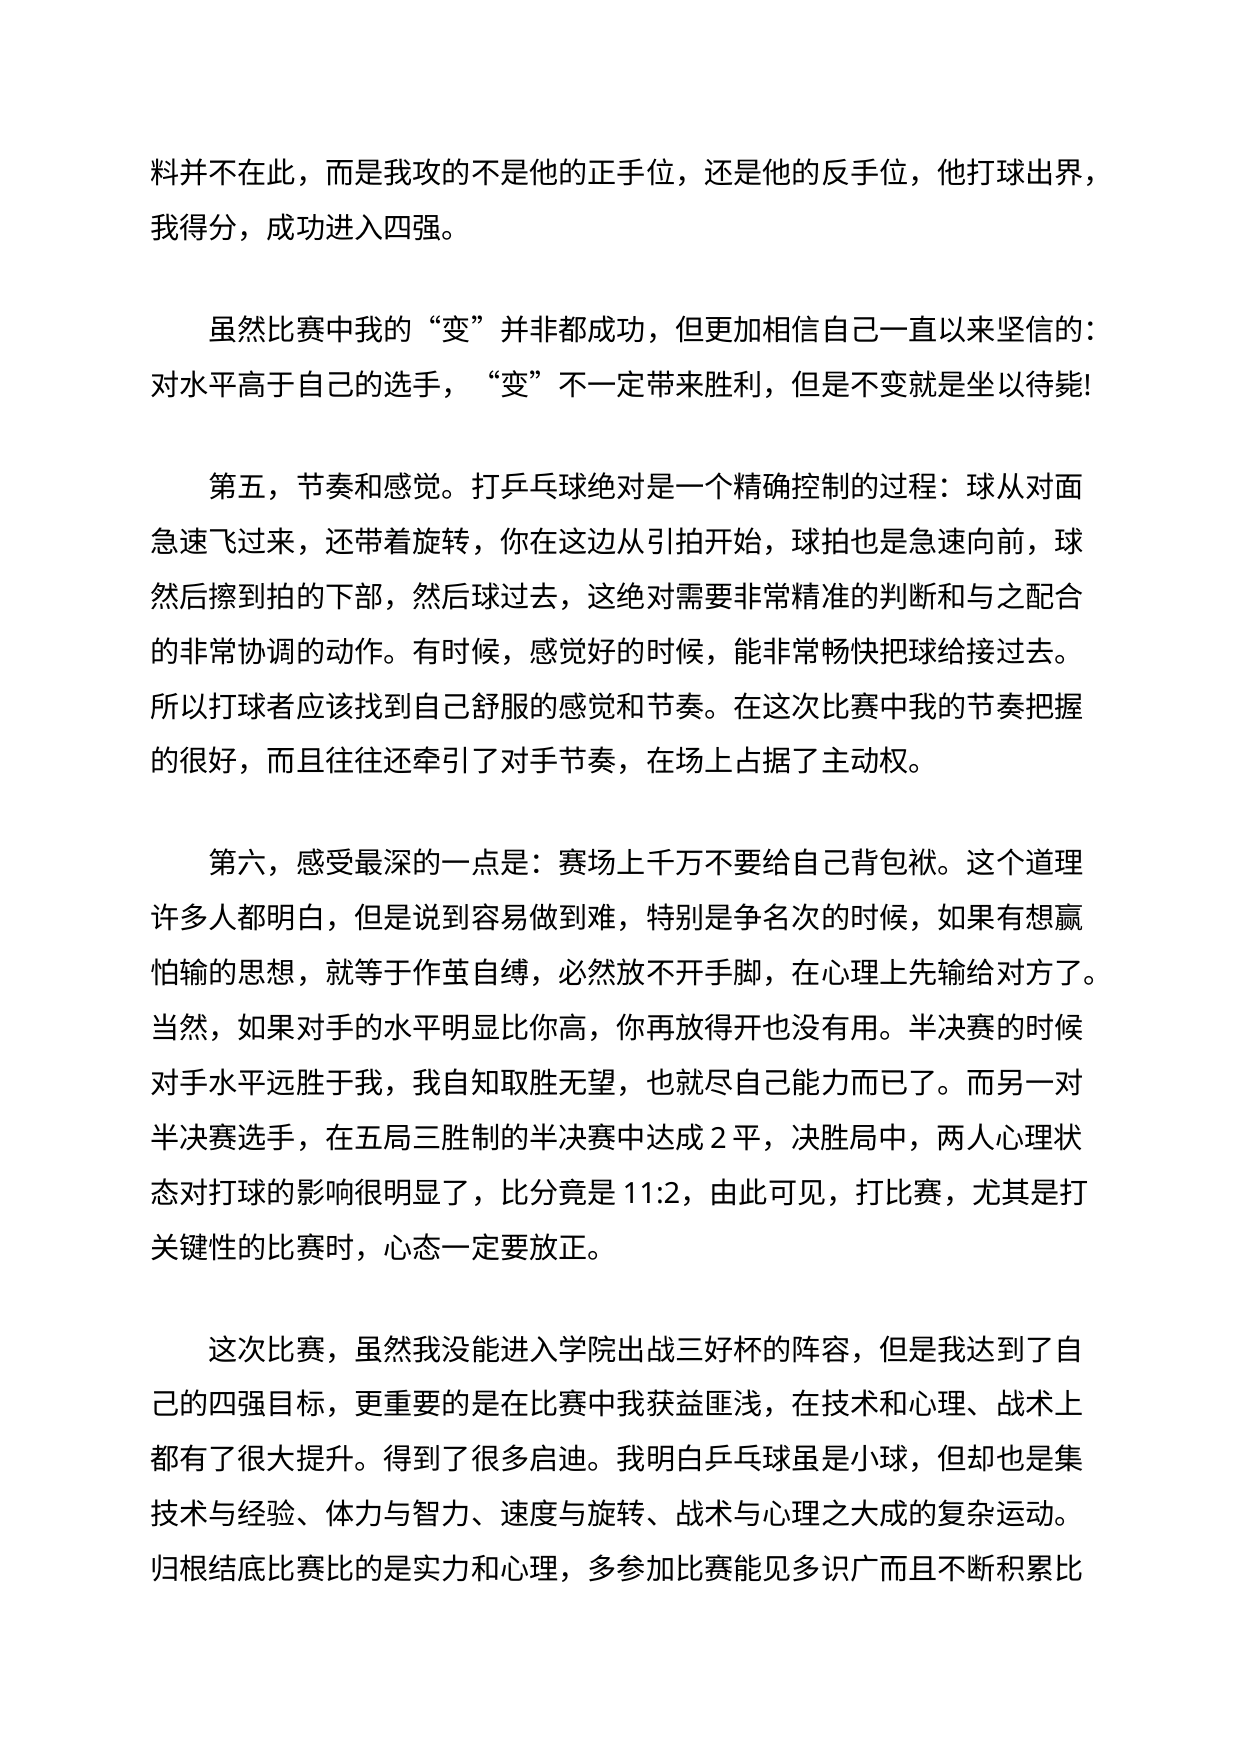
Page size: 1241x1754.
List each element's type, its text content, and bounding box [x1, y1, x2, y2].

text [150, 1326, 1090, 1588]
text 第六，感受最深的一点是：赛场上千万不要给自己背包袱。这个道理许多人都明白，但是说到容易做到难，特别是争名次的时候，如果有想赢怕输的思想，就等于作茧自缚，必然放不开手脚，在心理上先输给对方了。当然，如果对手的水平明显比你高，你再放得开也没有用。半决赛的时候对手水平远胜于我，我自知取胜无望，也就尽自己能力而已了。而另一对半决赛选手，在五局三胜制的半决赛中达成2平，决胜局中，两人心理状态对打球的影响很明显了，比分竟是11:2，由此可见，打比赛，尤其是打关键性的比赛时，心态一定要放正。 [150, 840, 1090, 1267]
text 第五，节奏和感觉。打乒乓球绝对是一个精确控制的过程：球从对面急速飞过来，还带着旋转，你在这边从引拍开始，球拍也是急速向前，球然后擦到拍的下部，然后球过去，这绝对需要非常精准的判断和与之配合的非常协调的动作。有时候，感觉好的时候，能非常畅快把球给接过去。所以打球者应该找到自己舒服的感觉和节奏。在这次比赛中我的节奏把握的很好，而且往往还牵引了对手节奏，在场上占据了主动权。 [150, 463, 1090, 780]
text 虽然比赛中我的“变”并非都成功，但更加相信自己一直以来坚信的：对水平高于自己的选手，“变”不一定带来胜利，但是不变就是坐以待毙! [150, 307, 1090, 404]
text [150, 150, 1090, 247]
